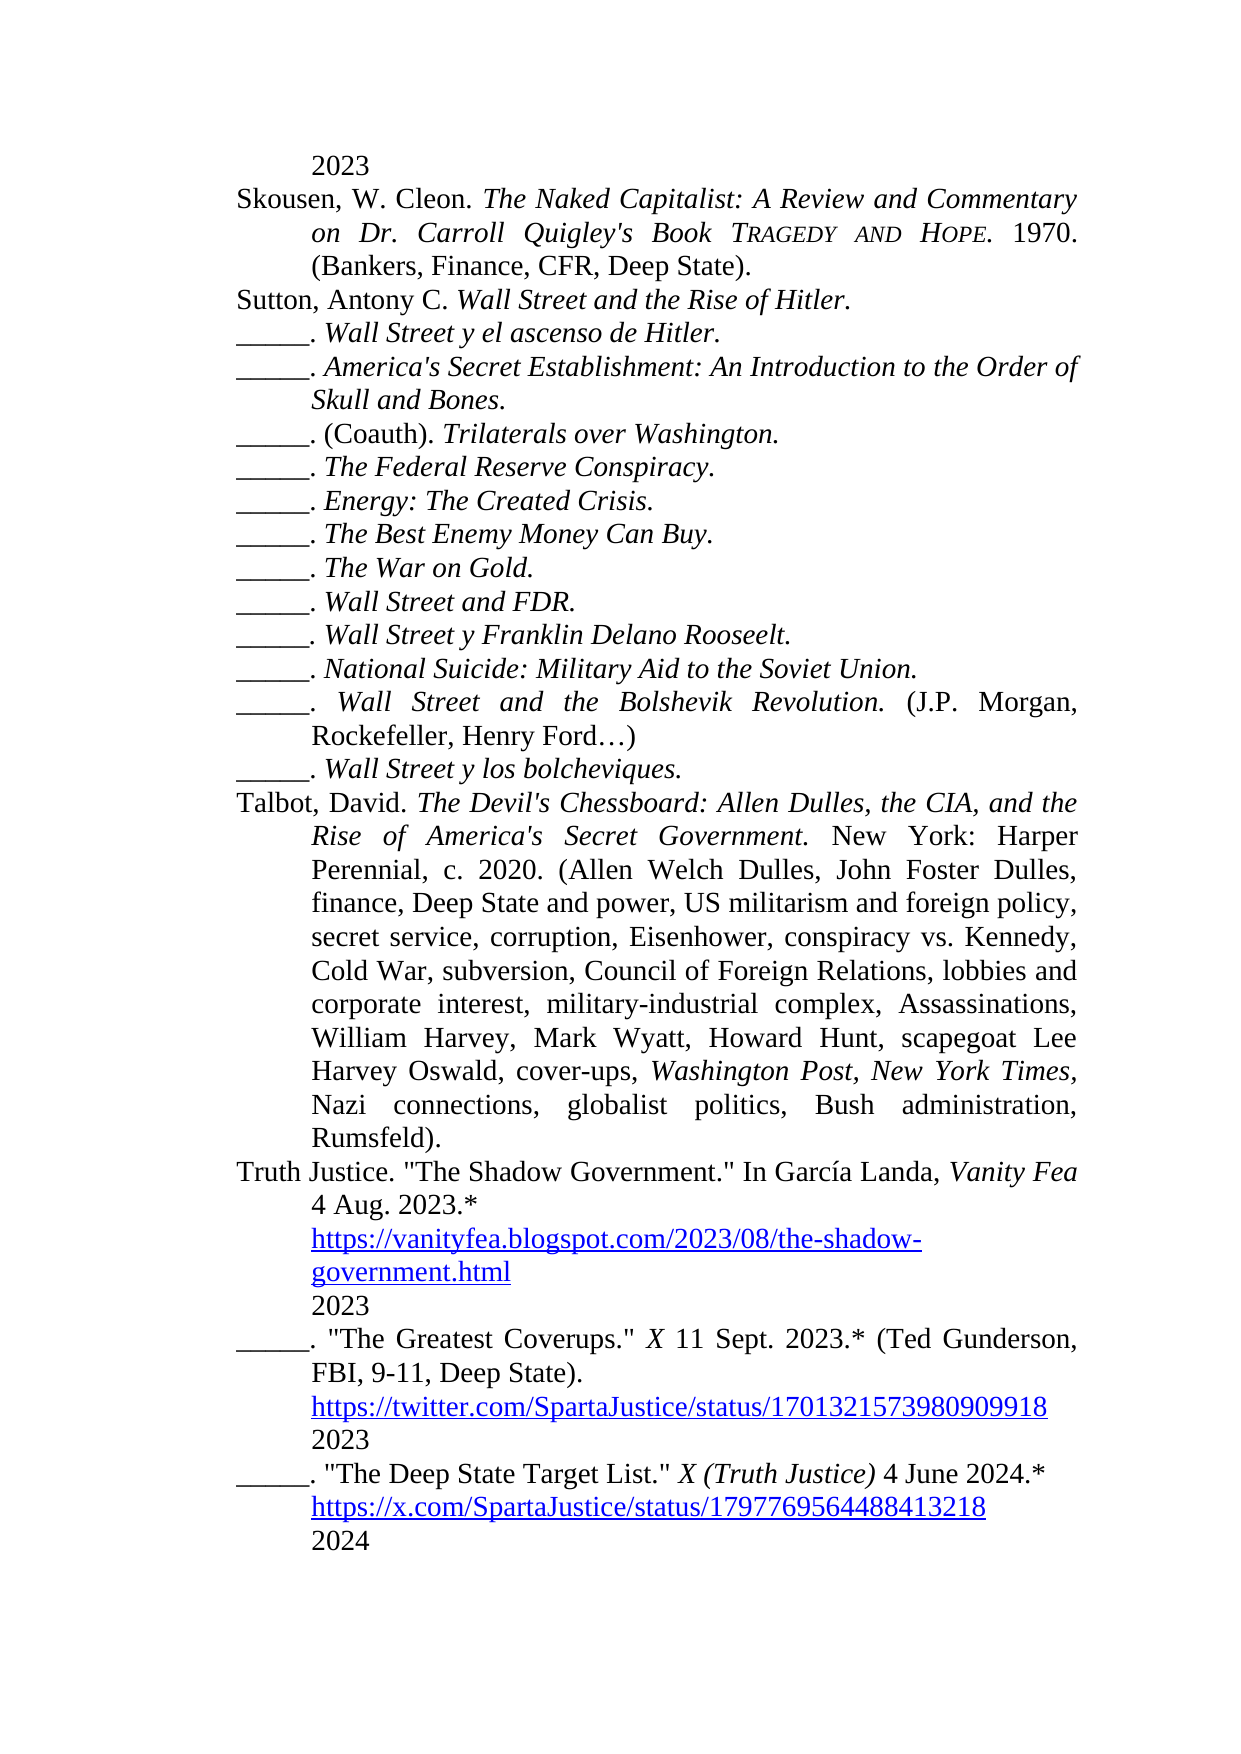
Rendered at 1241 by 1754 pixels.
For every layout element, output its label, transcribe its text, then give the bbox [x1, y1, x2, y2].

text 2024 [236, 1523, 1078, 1556]
text _____. National Suicide: Military Aid to the Soviet Union. [236, 651, 1078, 684]
text Skousen, W. Cleon. The Naked Capitalist: A Review and Commentary on Dr. Carroll Quigley's Book Tragedy and Hope. 1970. (Bankers, Finance, CFR, Deep State). [236, 181, 1078, 282]
text _____. Energy: The Created Crisis. [236, 483, 1078, 517]
text _____. The War on Gold. [236, 550, 1078, 584]
text _____. Wall Street y el ascenso de Hitler. [236, 315, 1078, 349]
text Truth Justice. "The Shadow Government." In García Landa, Vanity Fea 4 Aug. 2023.* [236, 1154, 1078, 1221]
text _____. "The Deep State Target List." X (Truth Justice) 4 June 2024.* [236, 1456, 1078, 1489]
text Talbot, David. The Devil's Chessboard: Allen Dulles, the CIA, and the Rise of America's Secret Government. New York: Harper Perennial, c. 2020. (Allen Welch Dulles, John Foster Dulles, finance, Deep State and power, US militarism and foreign policy, secret service, corruption, Eisenhower, conspiracy vs. Kennedy, Cold War, subversion, Council of Foreign Relations, lobbies and corporate interest, military-industrial complex, Assassinations, William Harvey, Mark Wyatt, Howard Hunt, scapegoat Lee Harvey Oswald, cover-ups, Washington Post, New York Times, Nazi connections, globalist politics, Bush administration, Rumsfeld). [236, 785, 1078, 1154]
text _____. (Coauth). Trilaterals over Washington. [236, 416, 1078, 449]
text _____. The Best Enemy Money Can Buy. [236, 517, 1078, 550]
text _____. Wall Street y los bolcheviques. [236, 751, 1078, 785]
text 2023 [236, 1288, 1078, 1322]
text _____. Wall Street and FDR. [236, 584, 1078, 617]
text 2023 [236, 148, 1078, 181]
text _____. The Federal Reserve Conspiracy. [236, 449, 1078, 483]
text _____. America's Secret Establishment: An Introduction to the Order of Skull and Bones. [236, 349, 1078, 416]
text https://x.com/SpartaJustice/status/1797769564488413218 [236, 1489, 1078, 1523]
text https://vanityfea.blogspot.com/2023/08/the-shadow-government.html [236, 1221, 1078, 1288]
text _____. "The Greatest Coverups." X 11 Sept. 2023.* (Ted Gunderson, FBI, 9-11, Deep State). [236, 1322, 1078, 1389]
text _____. Wall Street y Franklin Delano Rooseelt. [236, 617, 1078, 651]
text Sutton, Antony C. Wall Street and the Rise of Hitler. [236, 282, 1078, 315]
text 2023 [236, 1422, 1078, 1456]
text _____. Wall Street and the Bolshevik Revolution. (J.P. Morgan, Rockefeller, Henry Ford…) [236, 684, 1078, 751]
text https://twitter.com/SpartaJustice/status/1701321573980909918 [236, 1389, 1078, 1422]
